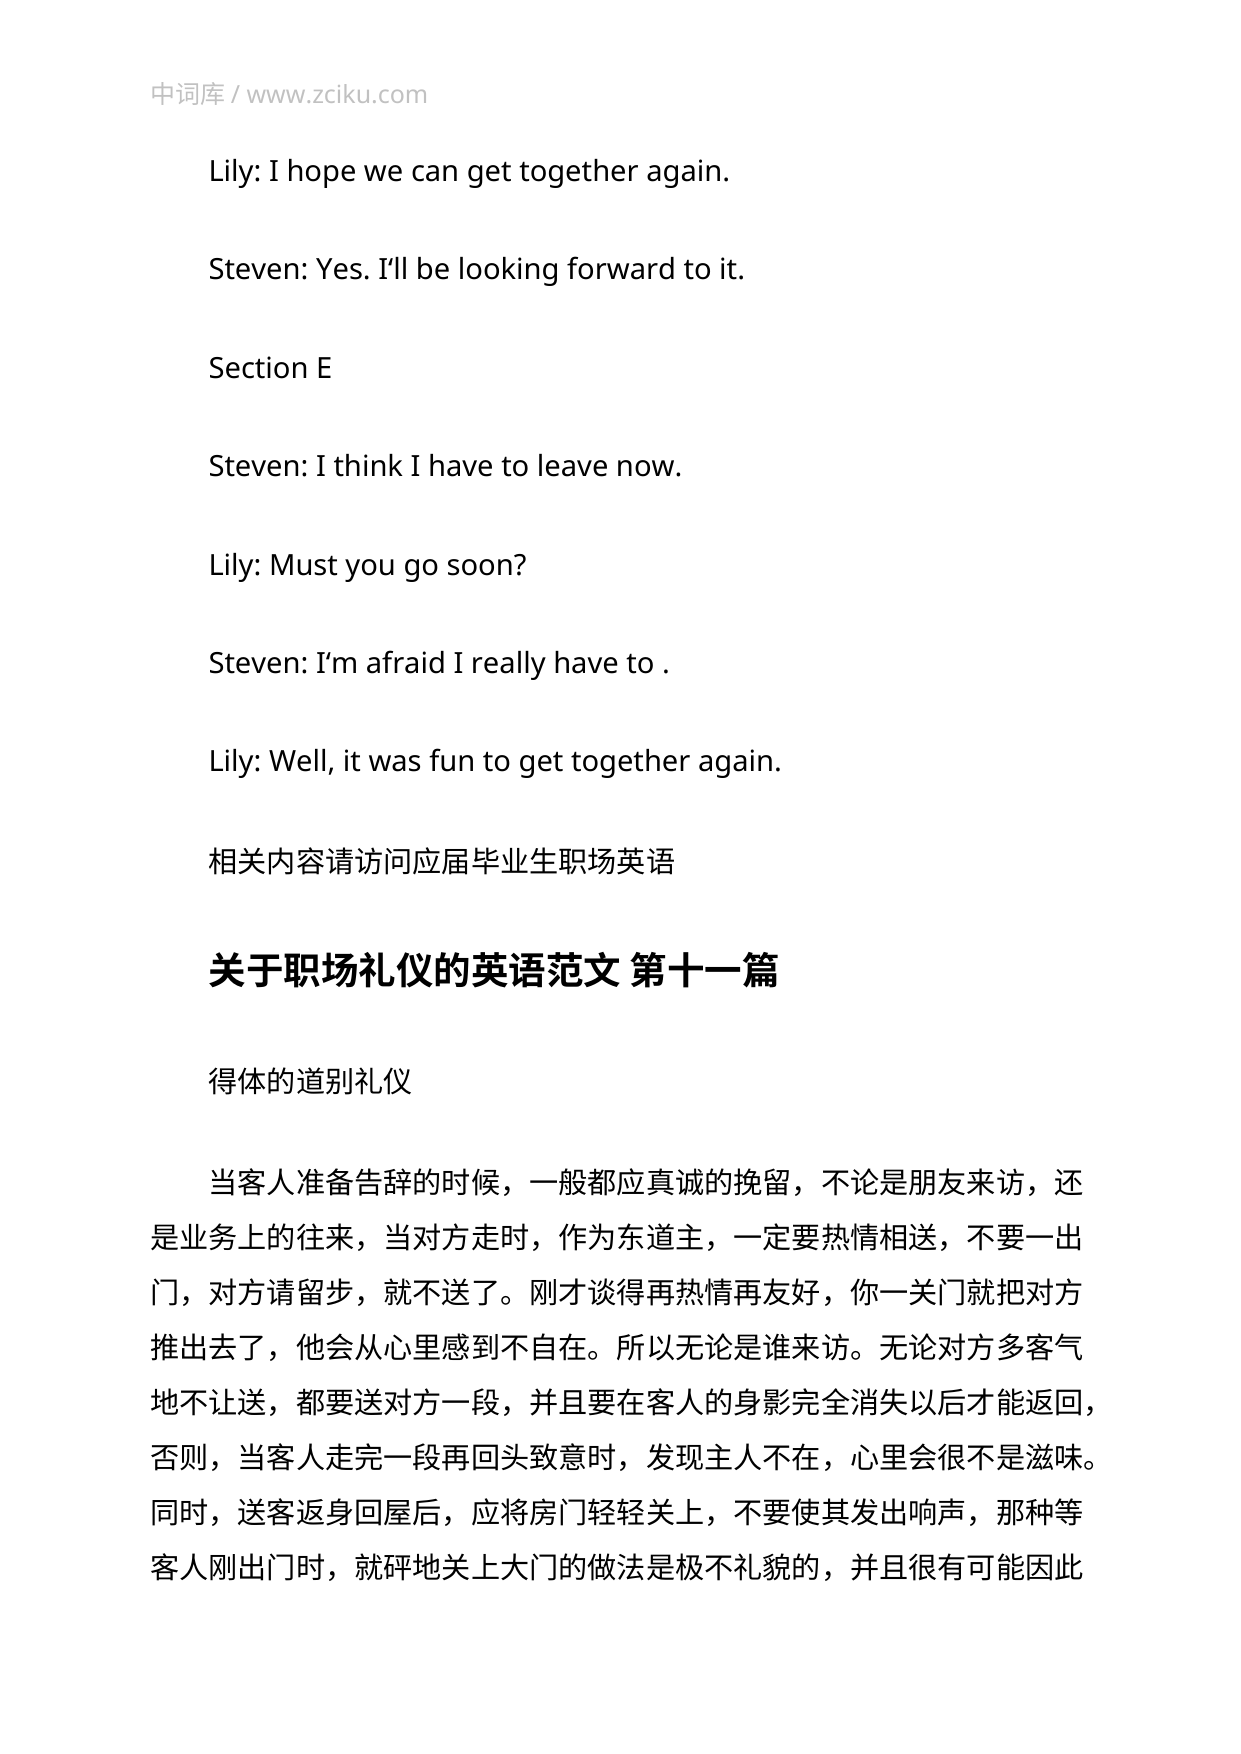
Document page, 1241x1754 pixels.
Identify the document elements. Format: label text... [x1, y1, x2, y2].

text Lily: Must you go soon? [150, 544, 1090, 583]
text Lily: Well, it was fun to get together again. [150, 741, 1090, 780]
text Steven: Yes. I‘ll be looking forward to it. [150, 248, 1090, 288]
text 相关内容请访问应届毕业生职场英语 [150, 839, 1090, 881]
text 关于职场礼仪的英语范文 第十一篇 [150, 941, 1090, 995]
text Lily: I hope we can get together again. [150, 150, 1090, 190]
text Steven: I‘m afraid I really have to . [150, 642, 1090, 682]
text Section E [150, 347, 1090, 387]
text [150, 1160, 1090, 1587]
text Steven: I think I have to leave now. [150, 445, 1090, 485]
text 得体的道别礼仪 [150, 1058, 1090, 1101]
